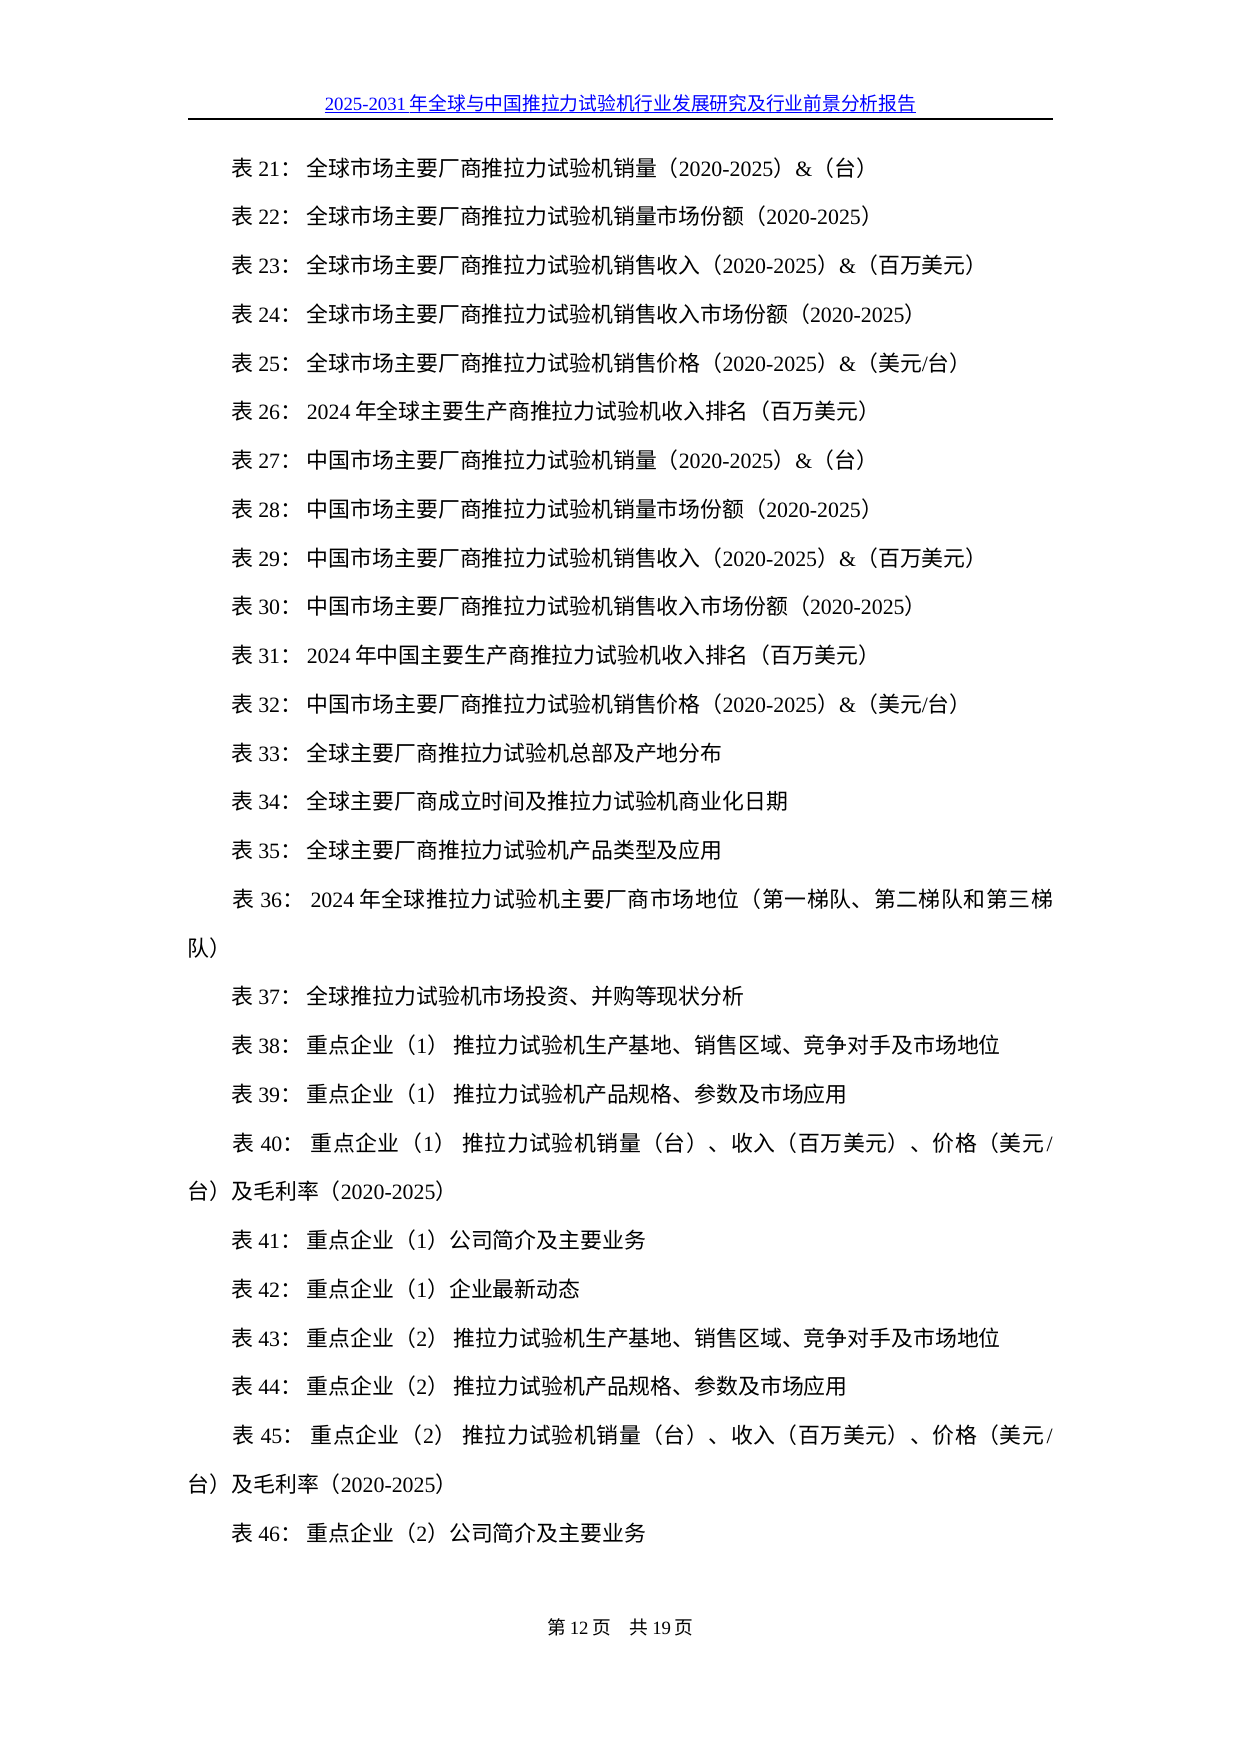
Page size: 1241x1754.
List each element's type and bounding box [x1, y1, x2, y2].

text [187, 150, 1053, 1548]
